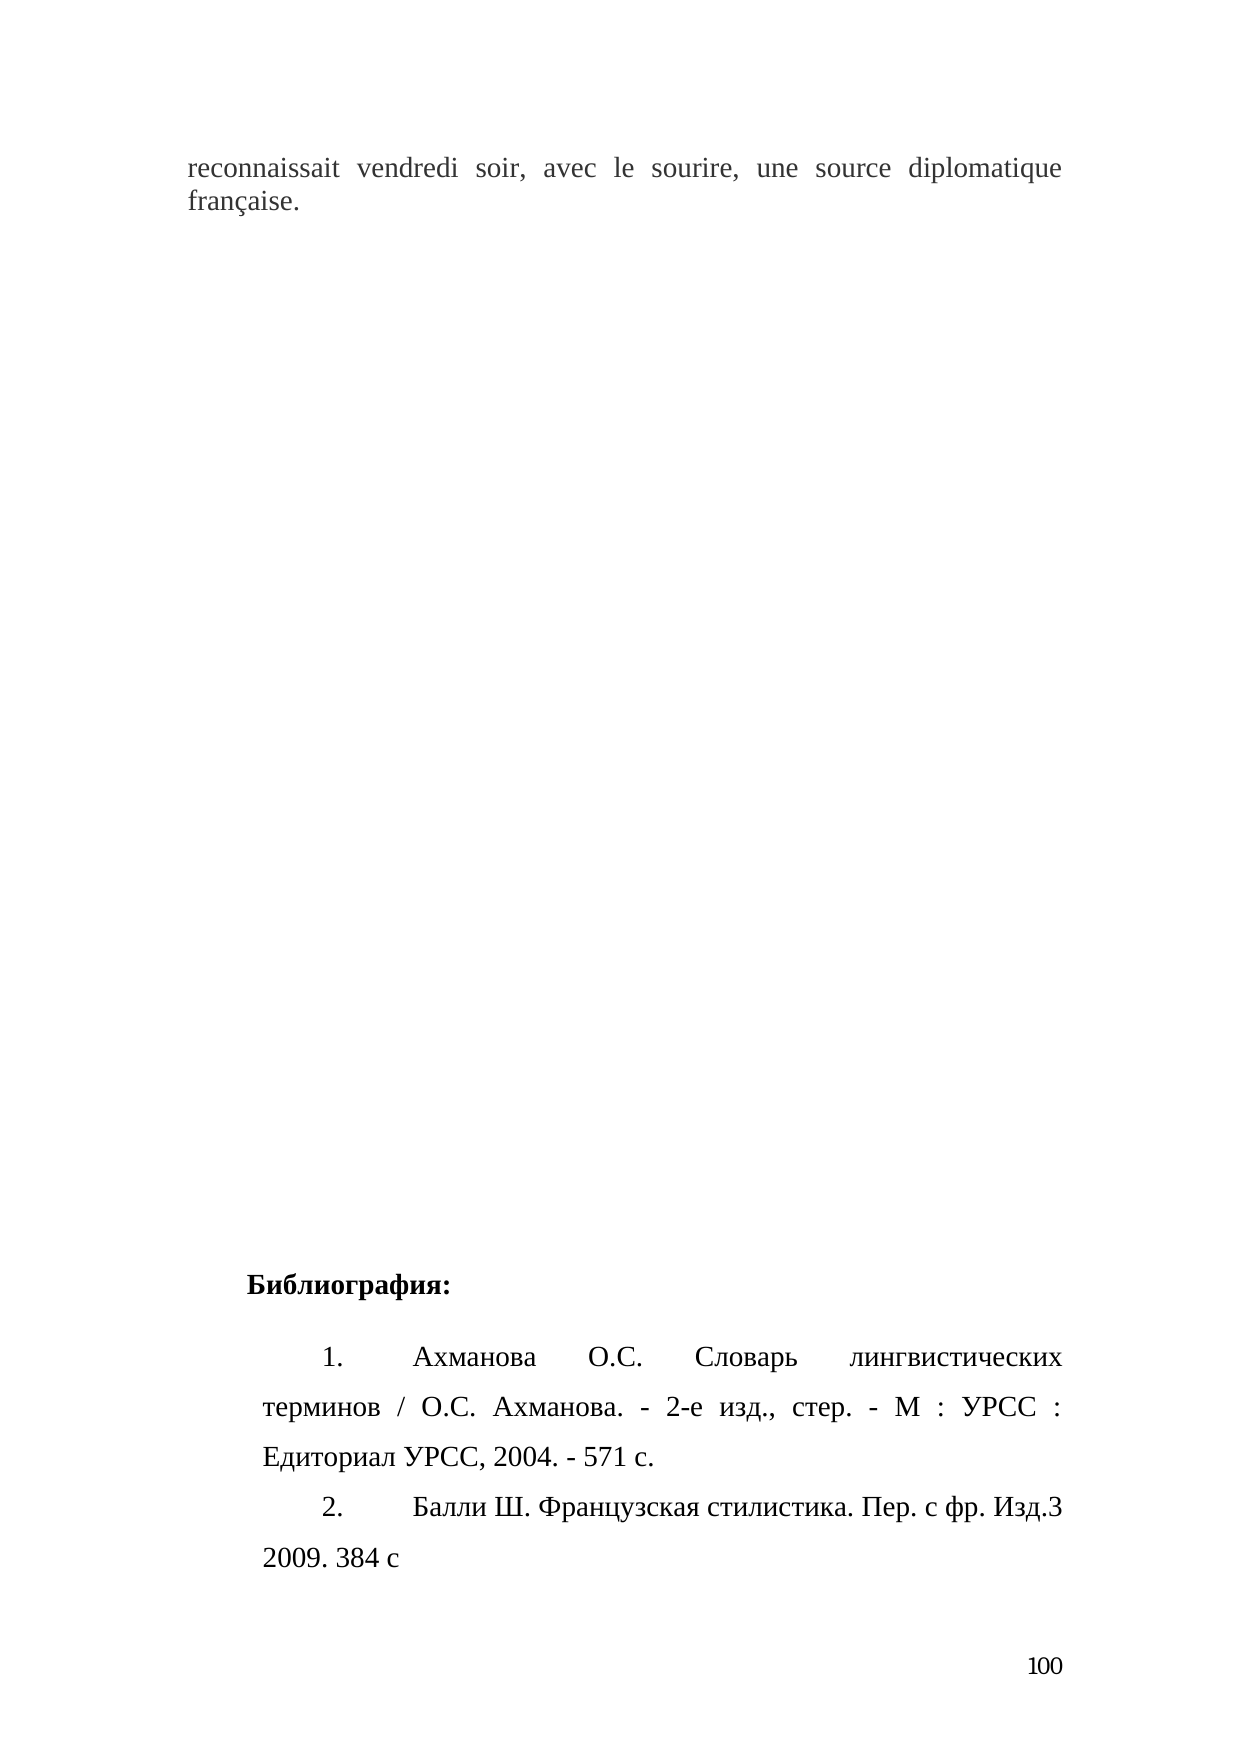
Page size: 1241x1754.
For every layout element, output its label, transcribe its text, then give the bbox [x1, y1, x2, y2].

list Ахманова О.С. Словарь лингвистических терминов / О.С. Ахманова. - 2-е изд., стер. - М : УРСС : Едиториал УРСС, 2004. - 571 с. [262, 1339, 1063, 1473]
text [187, 150, 1063, 217]
text Библиография: [187, 1267, 1063, 1301]
list Балли Ш. Французская стилистика. Пер. с фр. Изд.3 2009. 384 с [262, 1489, 1063, 1573]
